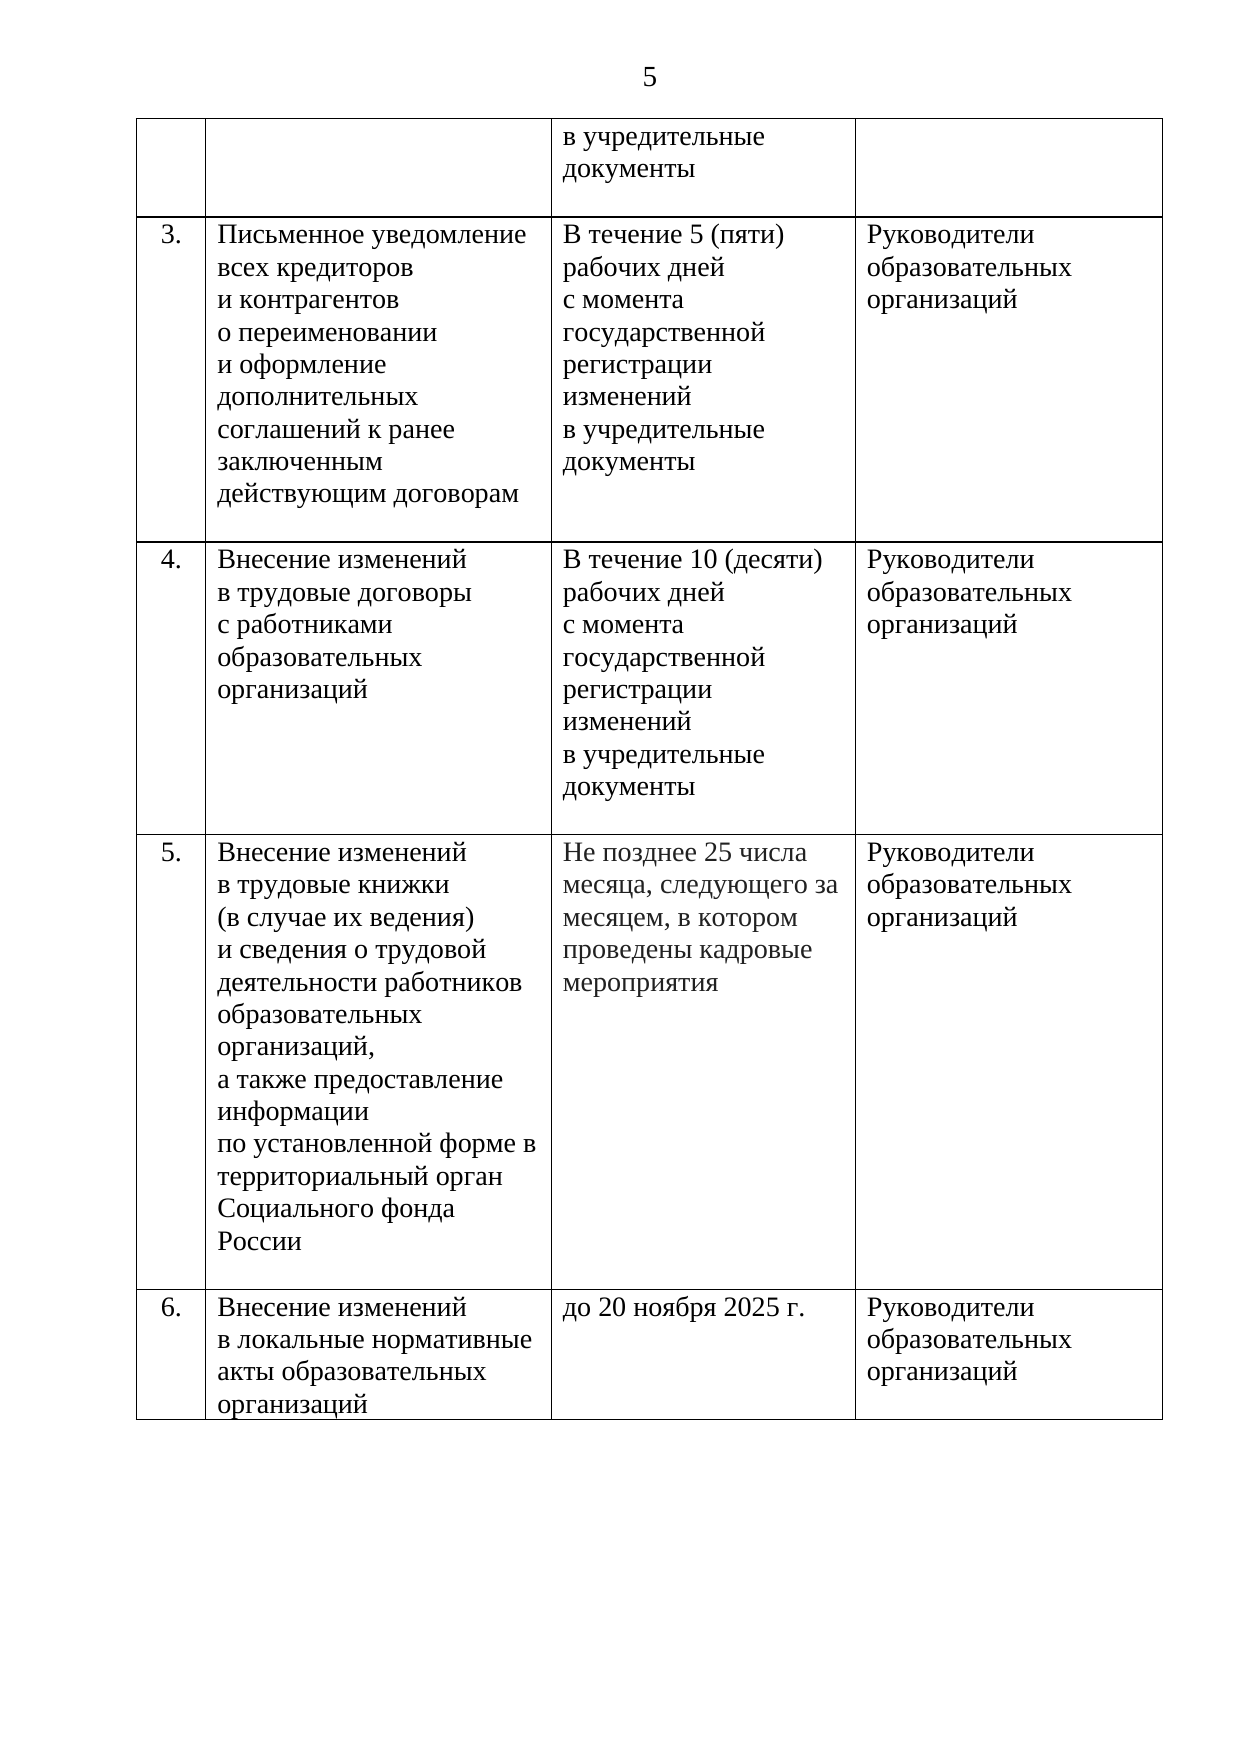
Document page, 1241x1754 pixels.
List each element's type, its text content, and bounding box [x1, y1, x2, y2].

table_cell 2. [137, 119, 205, 216]
table_cell В течение 5 (пяти) рабочих дней с момента государственной регистрации изменений в учредительные документы [552, 218, 855, 541]
table_cell Руководители образовательных организаций [856, 835, 1162, 1288]
table_cell 5. [137, 835, 205, 1288]
table_cell Внесение изменений в локальные нормативные акты образовательных организаций [206, 1290, 551, 1419]
table_cell В течение 10 (десяти) рабочих дней с момента государственной регистрации изменений в учредительные документы [552, 543, 855, 834]
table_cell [206, 119, 551, 216]
table_cell Внесение изменений в трудовые книжки (в случае их ведения) и сведения о трудовой деятельности работников образовательных организаций, а также предоставление информации по установленной форме в территориальный орган Социального фонда России [206, 835, 551, 1288]
table_cell Руководители образовательных организаций [856, 1290, 1162, 1419]
table_cell Руководители образовательных организаций [856, 218, 1162, 541]
table_cell Письменное уведомление всех кредиторов и контрагентов о переименовании и оформление дополнительных соглашений к ранее заключенным действующим договорам [206, 218, 551, 541]
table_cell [552, 119, 855, 216]
table_cell Руководители образовательных организаций [856, 543, 1162, 834]
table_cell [856, 119, 1162, 216]
table_cell до 20 ноября 2025 г. [552, 1290, 855, 1419]
table_cell 6. [137, 1290, 205, 1419]
table_cell Внесение изменений в трудовые договоры с работниками образовательных организаций [206, 543, 551, 834]
table_cell 3. [137, 218, 205, 541]
table_cell Не позднее 25 числа месяца, следующего за месяцем, в котором проведены кадровые мероприятия [552, 835, 855, 1288]
table_cell 4. [137, 543, 205, 834]
